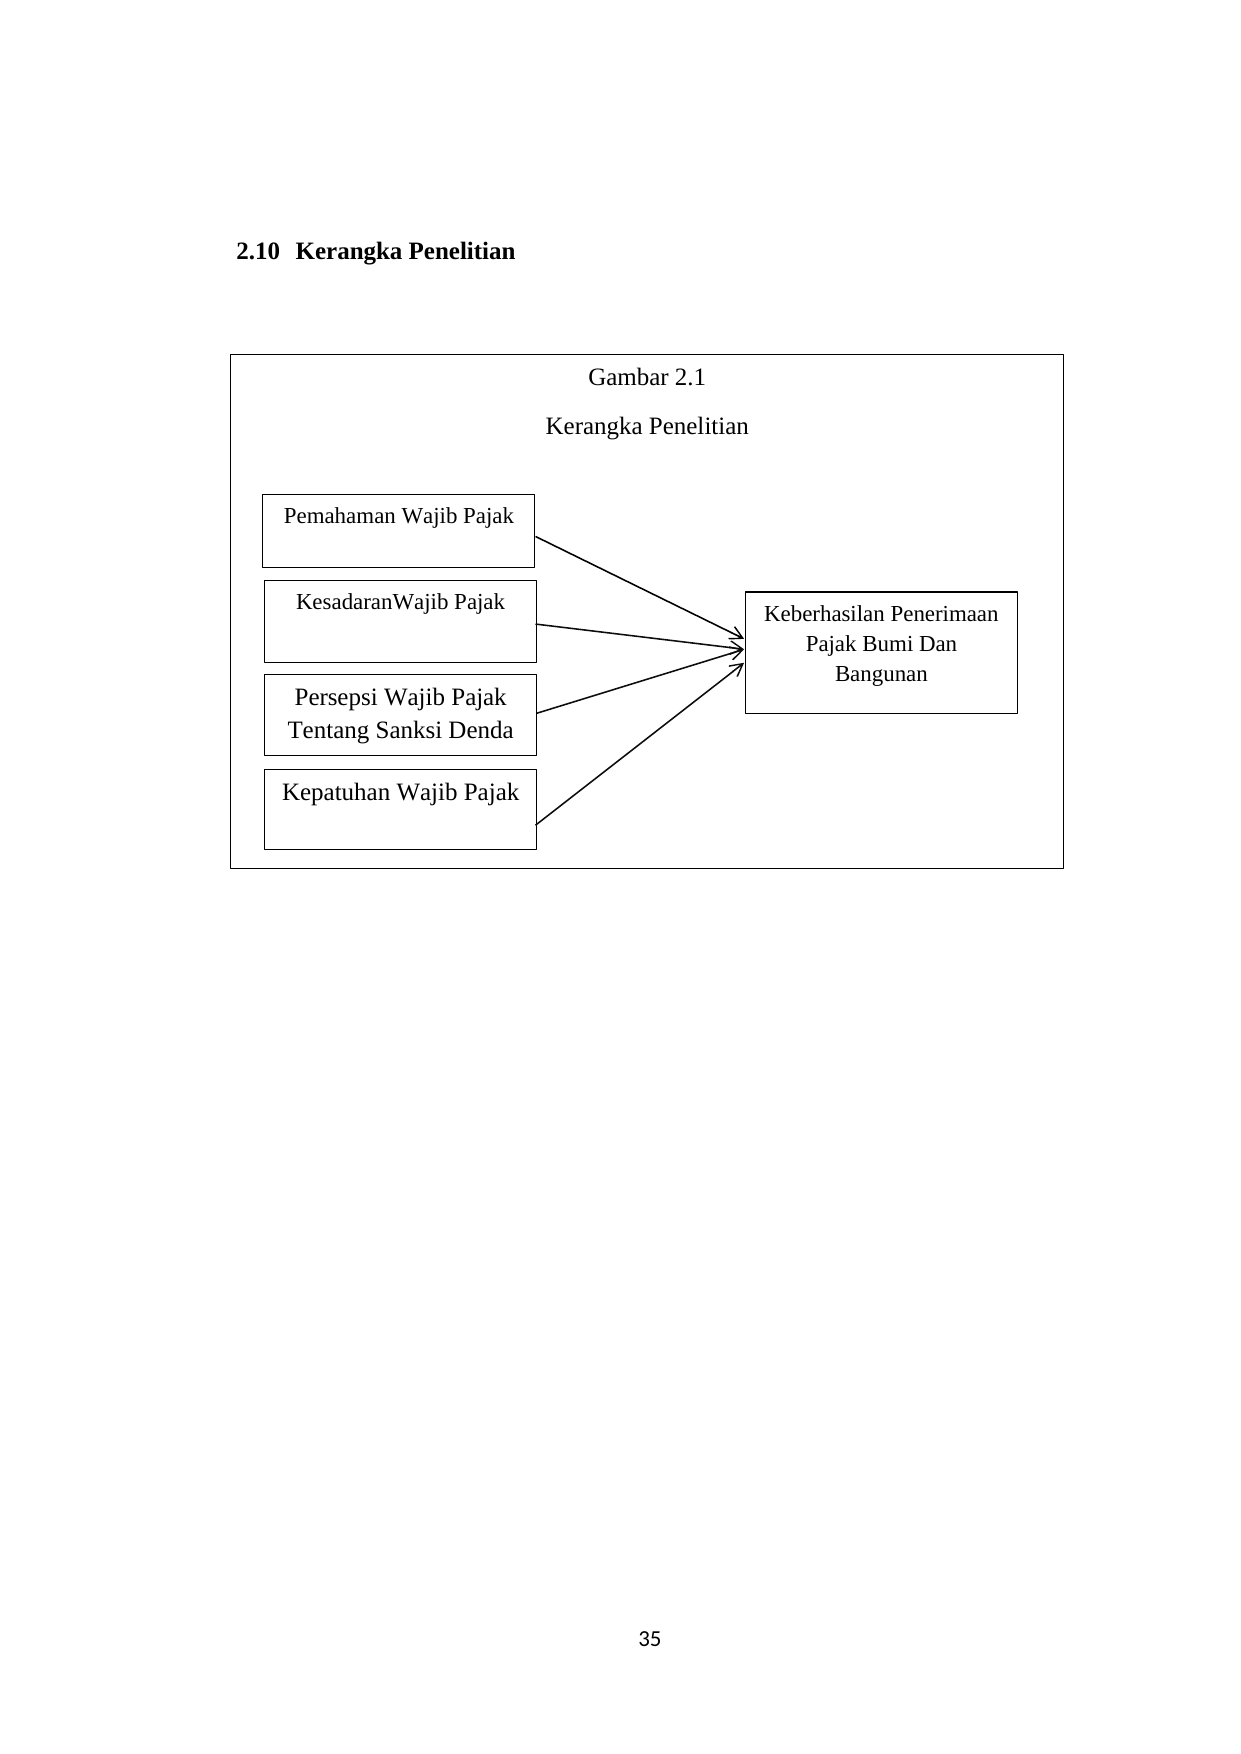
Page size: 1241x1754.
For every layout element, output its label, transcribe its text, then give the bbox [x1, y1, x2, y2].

list Kerangka Penelitian [236, 236, 1063, 265]
